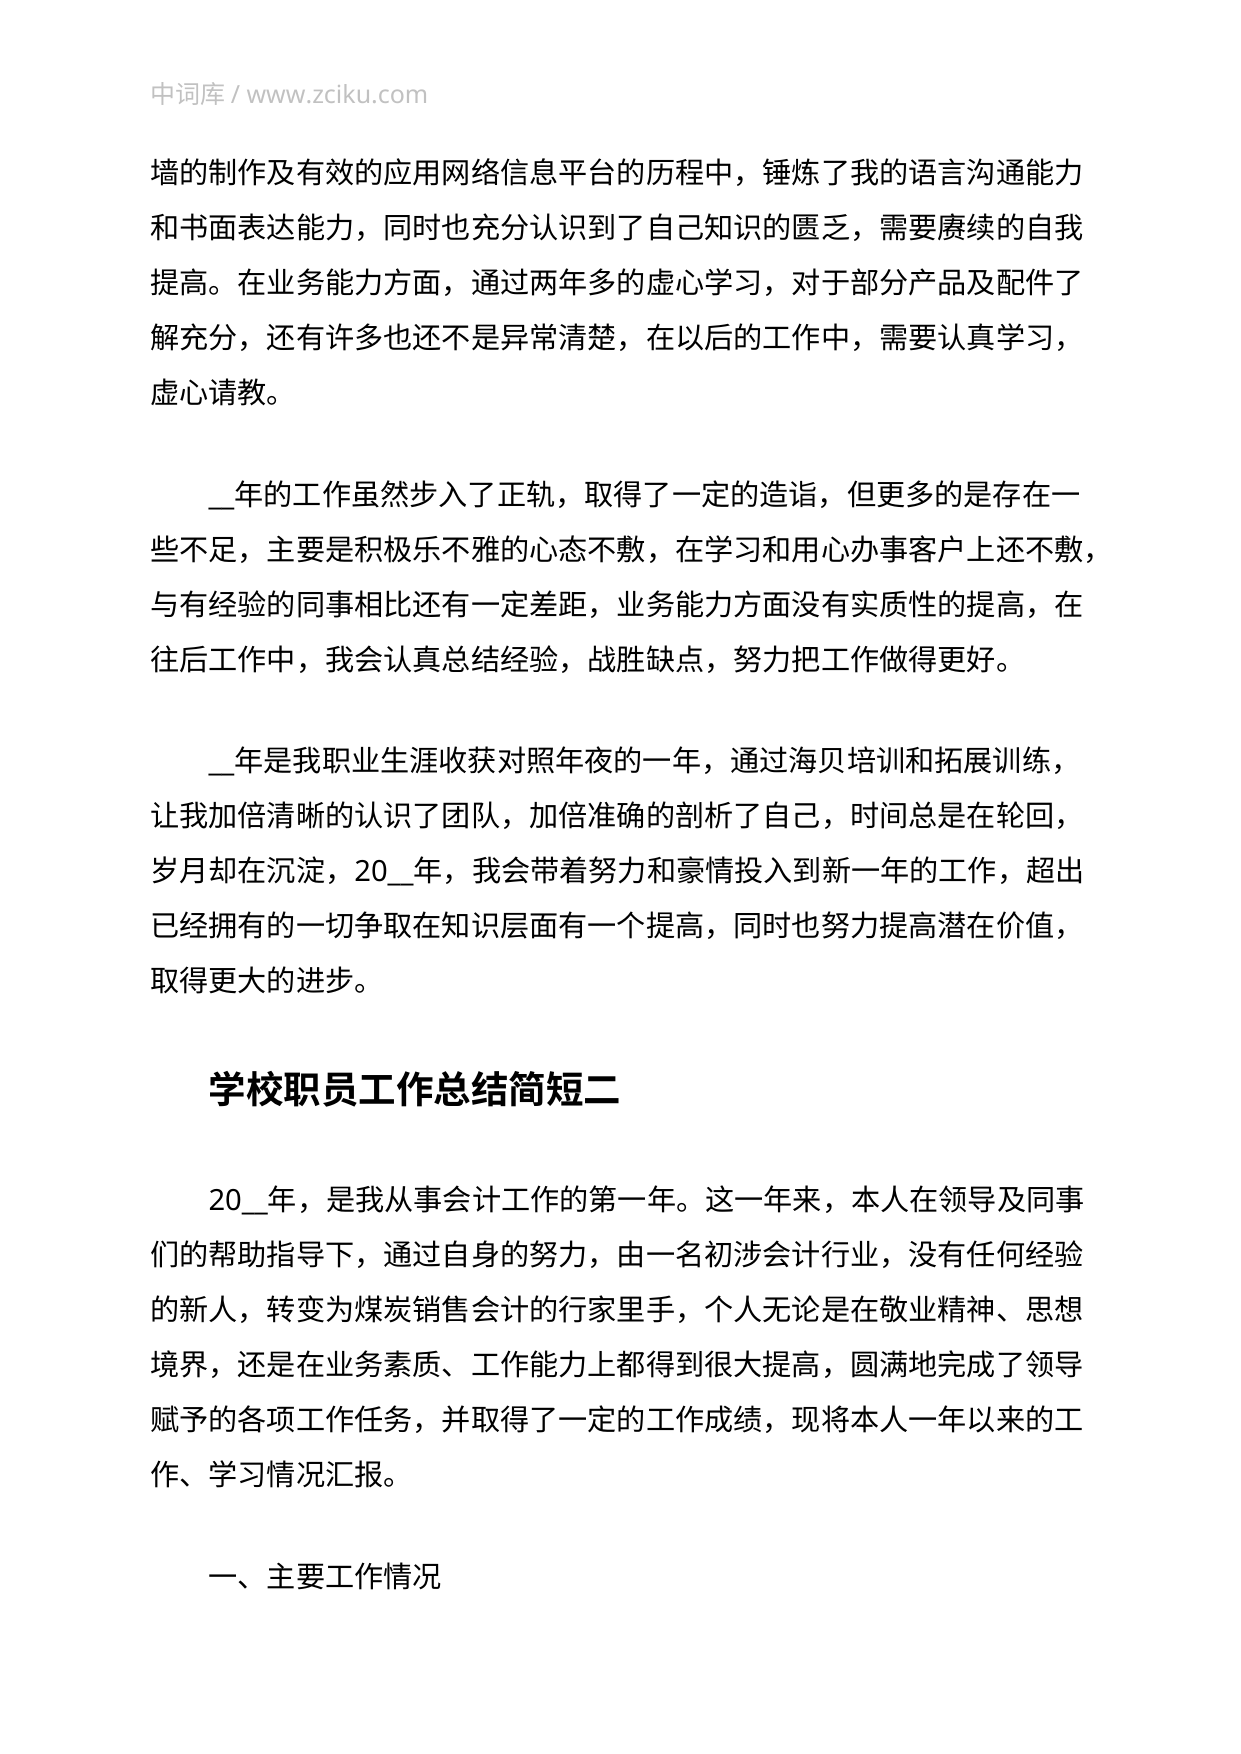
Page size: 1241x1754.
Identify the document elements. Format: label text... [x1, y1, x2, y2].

text 20__年，是我从事会计工作的第一年。这一年来，本人在领导及同事们的帮助指导下，通过自身的努力，由一名初涉会计行业，没有任何经验的新人，转变为煤炭销售会计的行家里手，个人无论是在敬业精神、思想境界，还是在业务素质、工作能力上都得到很大提高，圆满地完成了领导赋予的各项工作任务，并取得了一定的工作成绩，现将本人一年以来的工作、学习情况汇报。 [150, 1177, 1090, 1494]
text 学校职员工作总结简短二 [150, 1059, 1090, 1114]
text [150, 150, 1090, 412]
text __年是我职业生涯收获对照年夜的一年，通过海贝培训和拓展训练，让我加倍清晰的认识了团队，加倍准确的剖析了自己，时间总是在轮回，岁月却在沉淀，20__年，我会带着努力和豪情投入到新一年的工作，超出已经拥有的一切争取在知识层面有一个提高，同时也努力提高潜在价值，取得更大的进步。 [150, 738, 1090, 1000]
text 一、主要工作情况 [150, 1553, 1090, 1596]
text __年的工作虽然步入了正轨，取得了一定的造诣，但更多的是存在一些不足，主要是积极乐不雅的心态不敷，在学习和用心办事客户上还不敷，与有经验的同事相比还有一定差距，业务能力方面没有实质性的提高，在往后工作中，我会认真总结经验，战胜缺点，努力把工作做得更好。 [150, 471, 1090, 678]
